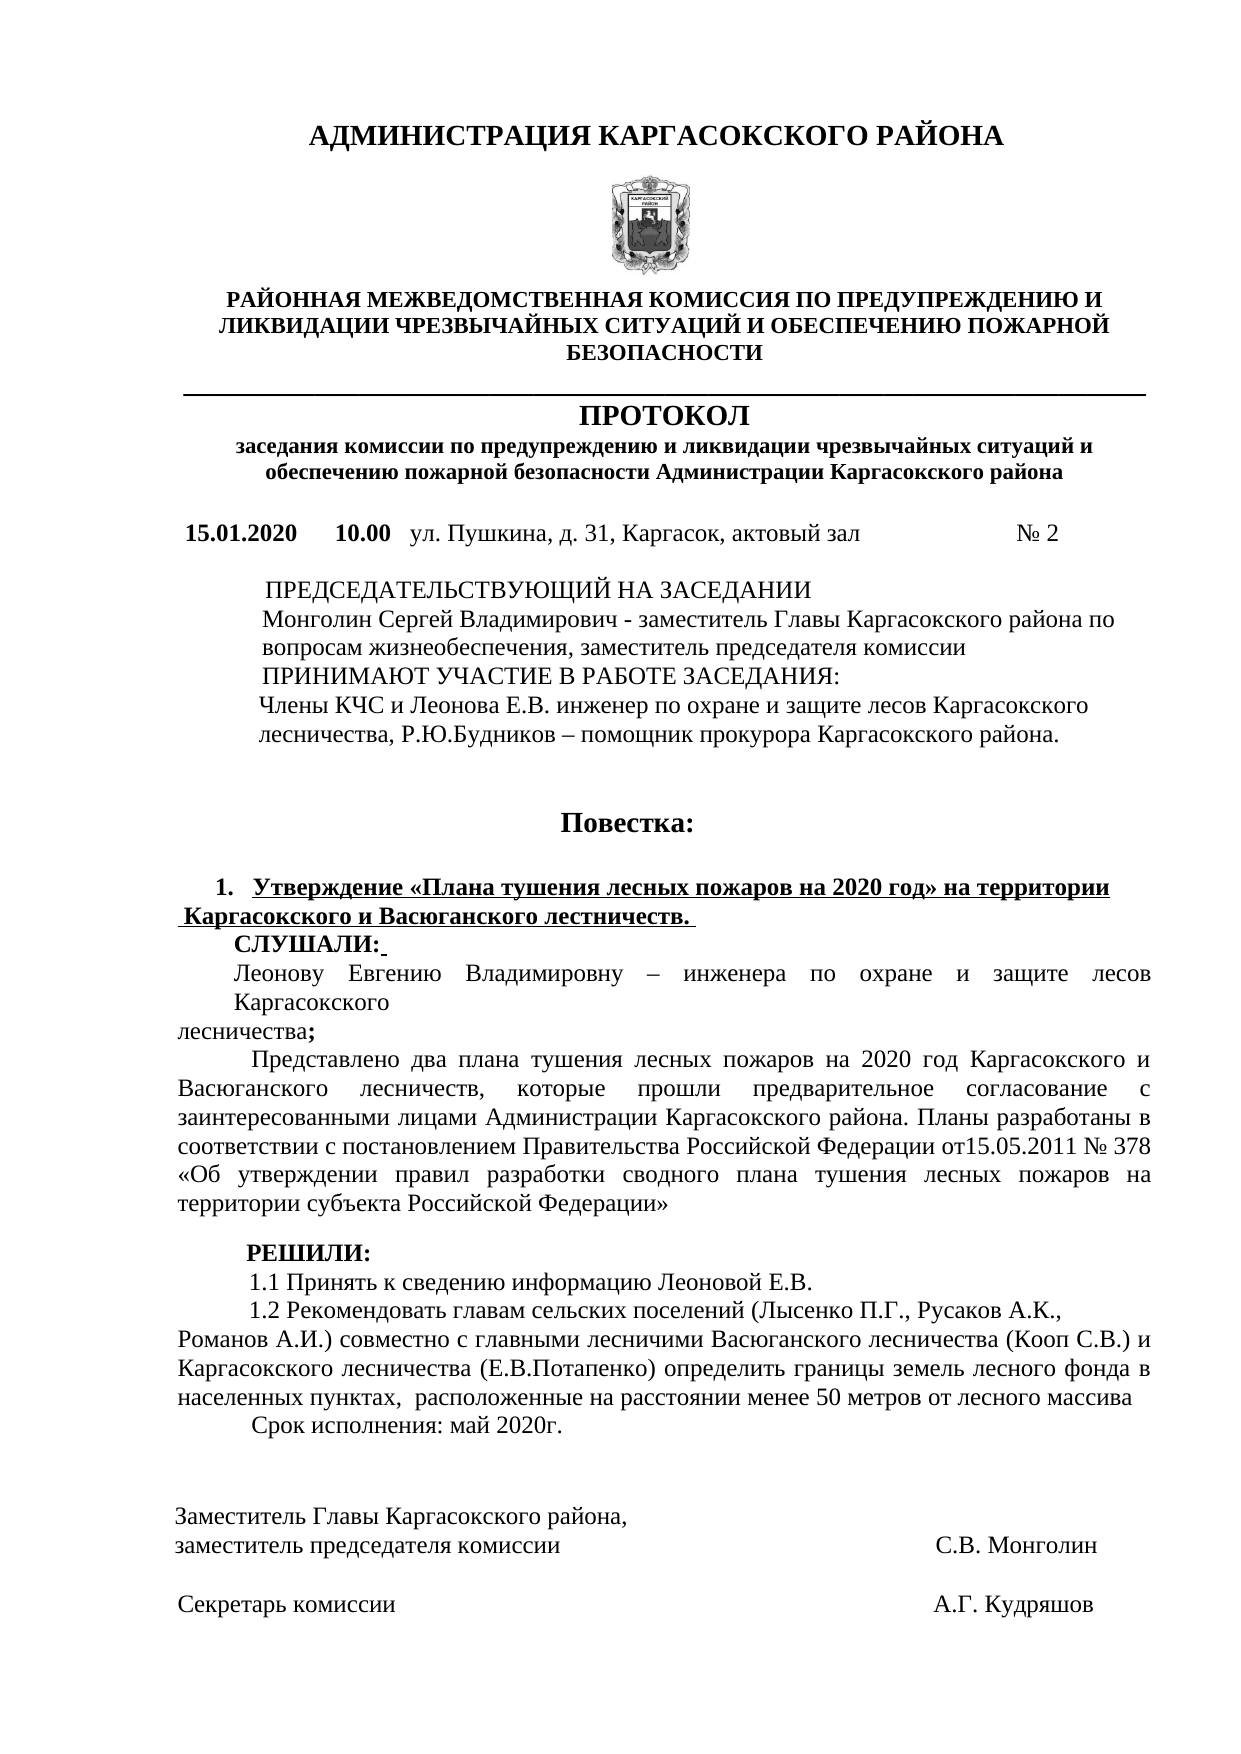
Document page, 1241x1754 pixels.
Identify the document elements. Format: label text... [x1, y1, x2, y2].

title Каргасокского и Васюганского лестничеств. [177, 901, 1152, 929]
list Рекомендовать главам сельских поселений (Лысенко П.Г., Русаков А.К., [249, 1295, 1152, 1324]
text заместитель председателя комиссии С.В. Монголин [118, 1530, 1152, 1558]
title СЛУШАЛИ: [233, 929, 1152, 958]
text __________________________________________________________________ [177, 365, 1152, 398]
text ПРОТОКОЛ [177, 398, 1152, 432]
text Представлено два плана тушения лесных пожаров на 2020 год Каргасокского и Васюганского лесничеств, которые прошли предварительное согласование с заинтересованными лицами Администрации Каргасокского района. Планы разработаны в соответствии с постановлением Правительства Российской Федерации от15.05.2011 № 378 «Об утверждении правил разработки сводного плана тушения лесных пожаров на территории субъекта Российской Федерации» [177, 1044, 1152, 1217]
text Срок исполнения: май 2020г. [177, 1410, 1152, 1439]
text АДМИНИСТРАЦИЯ КАРГАСОКСКОГО РАЙОНА [177, 118, 1152, 152]
text РЕШИЛИ: [177, 1238, 1152, 1267]
list Принять к сведению информацию Леоновой Е.В. [249, 1267, 1152, 1295]
title лесничества; [177, 1016, 1152, 1044]
text вопросам жизнеобеспечения, заместитель председателя комиссии [118, 632, 1152, 661]
text Секретарь комиссии А.Г. Кудряшов [177, 1589, 1152, 1618]
text лесничества, Р.Ю.Будников – помощник прокурора Каргасокского района. [177, 719, 1152, 747]
text заседания комиссии по предупреждению и ликвидации чрезвычайных ситуаций и обеспечению пожарной безопасности Администрации Каргасокского района [177, 432, 1152, 485]
text ПРИНИМАЮТ УЧАСТИЕ В РАБОТЕ ЗАСЕДАНИЯ: [118, 661, 1152, 690]
text 15.01.2020 10.00 ул. Пушкина, д. 31, Каргасок, актовый зал № 2 [177, 518, 1152, 547]
text Монголин Сергей Владимирович - заместитель Главы Каргасокского района по [118, 604, 1152, 632]
title Утверждение «Плана тушения лесных пожаров на 2020 год» на территории [215, 872, 1152, 901]
text Заместитель Главы Каргасокского района, [118, 1501, 1152, 1530]
title Леонову Евгению Владимировну – инженера по охране и защите лесов Каргасокского [233, 958, 1152, 1016]
text ПРЕДСЕДАТЕЛЬСТВУЮЩИЙ НА ЗАСЕДАНИИ [177, 575, 1152, 604]
text Романов А.И.) совместно с главными лесничими Васюганского лесничества (Кооп С.В.) и Каргасокского лесничества (Е.В.Потапенко) определить границы земель лесного фонда в населенных пунктах, расположенные на расстоянии менее 50 метров от лесного массива [177, 1324, 1152, 1410]
text РАЙОННАЯ МЕЖВЕДОМСТВЕННАЯ КОМИССИЯ ПО ПРЕДУПРЕЖДЕНИЮ И ЛИКВИДАЦИИ ЧРЕЗВЫЧАЙНЫХ СИТУАЦИЙ И ОБЕСПЕЧЕНИЮ ПОЖАРНОЙ БЕЗОПАСНОСТИ [177, 286, 1152, 365]
text Члены КЧС и Леонова Е.В. инженер по охране и защите лесов Каргасокского [177, 690, 1152, 719]
text Повестка: [103, 805, 1152, 838]
